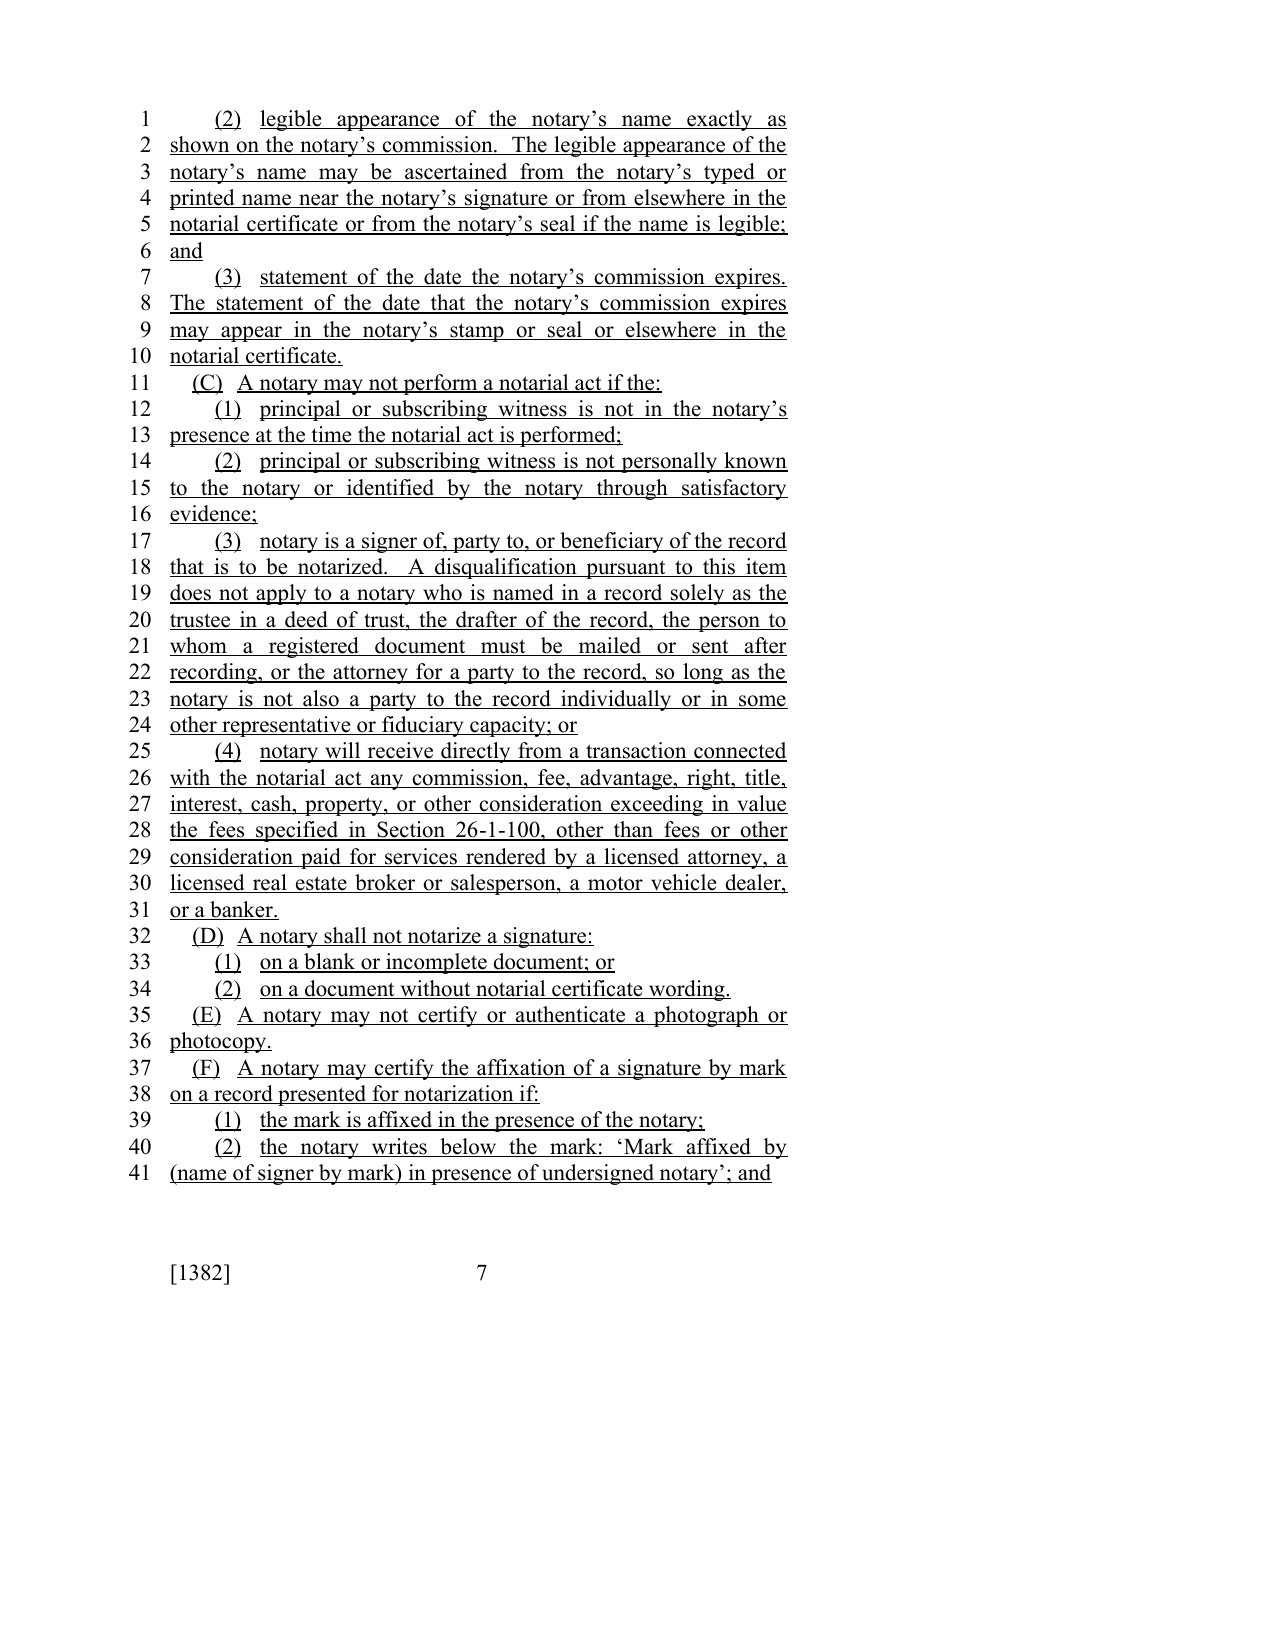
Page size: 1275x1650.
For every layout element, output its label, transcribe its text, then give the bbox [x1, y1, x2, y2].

text (3) statement of the date the notary’s commission expires. The statement of the date that the notary’s commission expires may appear in the notary’s stamp or seal or elsewhere in the notarial certificate. [169, 340, 787, 368]
text (2) on a document without notarial certificate wording. [169, 975, 787, 1001]
text (2) principal or subscribing witness is not personally known to the notary or identified by the notary through satisfactory evidence; [169, 448, 787, 497]
text (3) statement of the date the notary’s commission expires. The statement of the date that the notary’s commission expires may appear in the notary’s stamp or seal or elsewhere in the notarial certificate. [169, 313, 787, 339]
text (C) A notary may not perform a notarial act if the: [169, 368, 787, 395]
text (1) the mark is affixed in the presence of the notary; [169, 1106, 787, 1133]
text (1) principal or subscribing witness is not in the notary’s presence at the time the notarial act is performed; [169, 395, 787, 448]
text (3) notary is a signer of, party to, or beneficiary of the record that is to be notarized. A disqualification pursuant to this item does not apply to a notary who is named in a record solely as the trustee in a deed of trust, the drafter of the record, the person to whom a registered document must be mailed or sent after recording, or the attorney for a party to the record, so long as the notary is not also a party to the record individually or in some other representative or fiduciary capacity; or [169, 527, 787, 576]
text (1) on a blank or incomplete document; or [169, 948, 787, 975]
text (2) the notary writes below the mark: ‘Mark affixed by (name of signer by mark) in presence of undersigned notary’; and [169, 1133, 787, 1186]
text (E) A notary may not certify or authenticate a photograph or photocopy. [169, 1001, 787, 1054]
text (F) A notary may certify the affixation of a signature by mark on a record presented for notarization if: [169, 1054, 787, 1106]
text (D) A notary shall not notarize a signature: [169, 922, 787, 948]
text (2) principal or subscribing witness is not personally known to the notary or identified by the notary through satisfactory evidence; [169, 498, 787, 527]
text (4) notary will receive directly from a transaction connected with the notarial act any commission, fee, advantage, right, title, interest, cash, property, or other consideration exceeding in value the fees specified in Section 26-1-100, other than fees or other consideration paid for services rendered by a licensed attorney, a licensed real estate broker or salesperson, a motor vehicle dealer, or a banker. [169, 737, 787, 787]
text (2) legible appearance of the notary’s name exactly as shown on the notary’s commission. The legible appearance of the notary’s name may be ascertained from the notary’s typed or printed name near the notary’s signature or from elsewhere in the notarial certificate or from the notary’s seal if the name is legible; and [169, 105, 787, 154]
text (3) statement of the date the notary’s commission expires. The statement of the date that the notary’s commission expires may appear in the notary’s stamp or seal or elsewhere in the notarial certificate. [169, 263, 787, 312]
